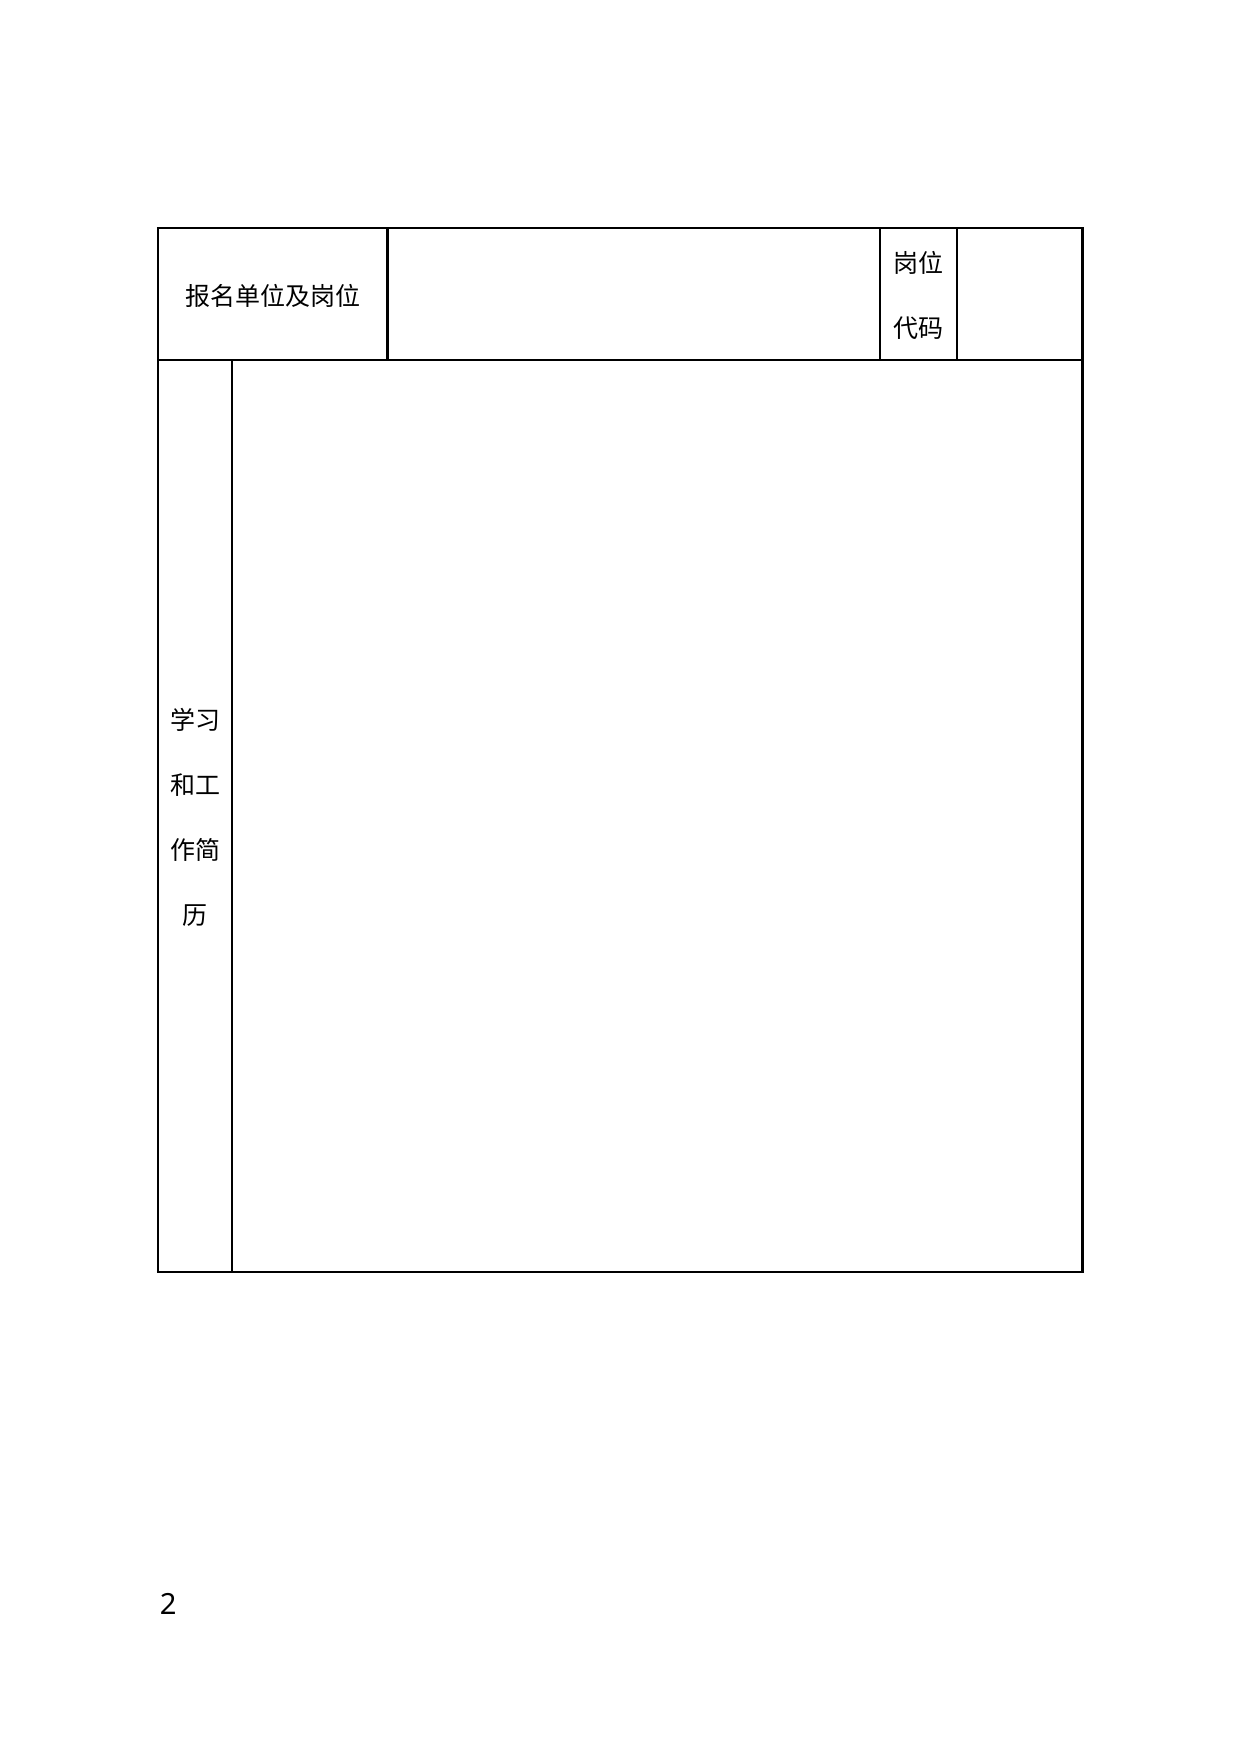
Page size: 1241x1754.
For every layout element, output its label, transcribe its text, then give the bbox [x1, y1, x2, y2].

table_cell [958, 229, 1081, 359]
table_cell 学习和工作简历 [159, 361, 231, 1271]
table_cell [233, 361, 1081, 1271]
table_cell 岗位代码 [881, 229, 956, 359]
table_cell [389, 229, 879, 359]
table_cell 报名单位及岗位 [159, 229, 386, 359]
